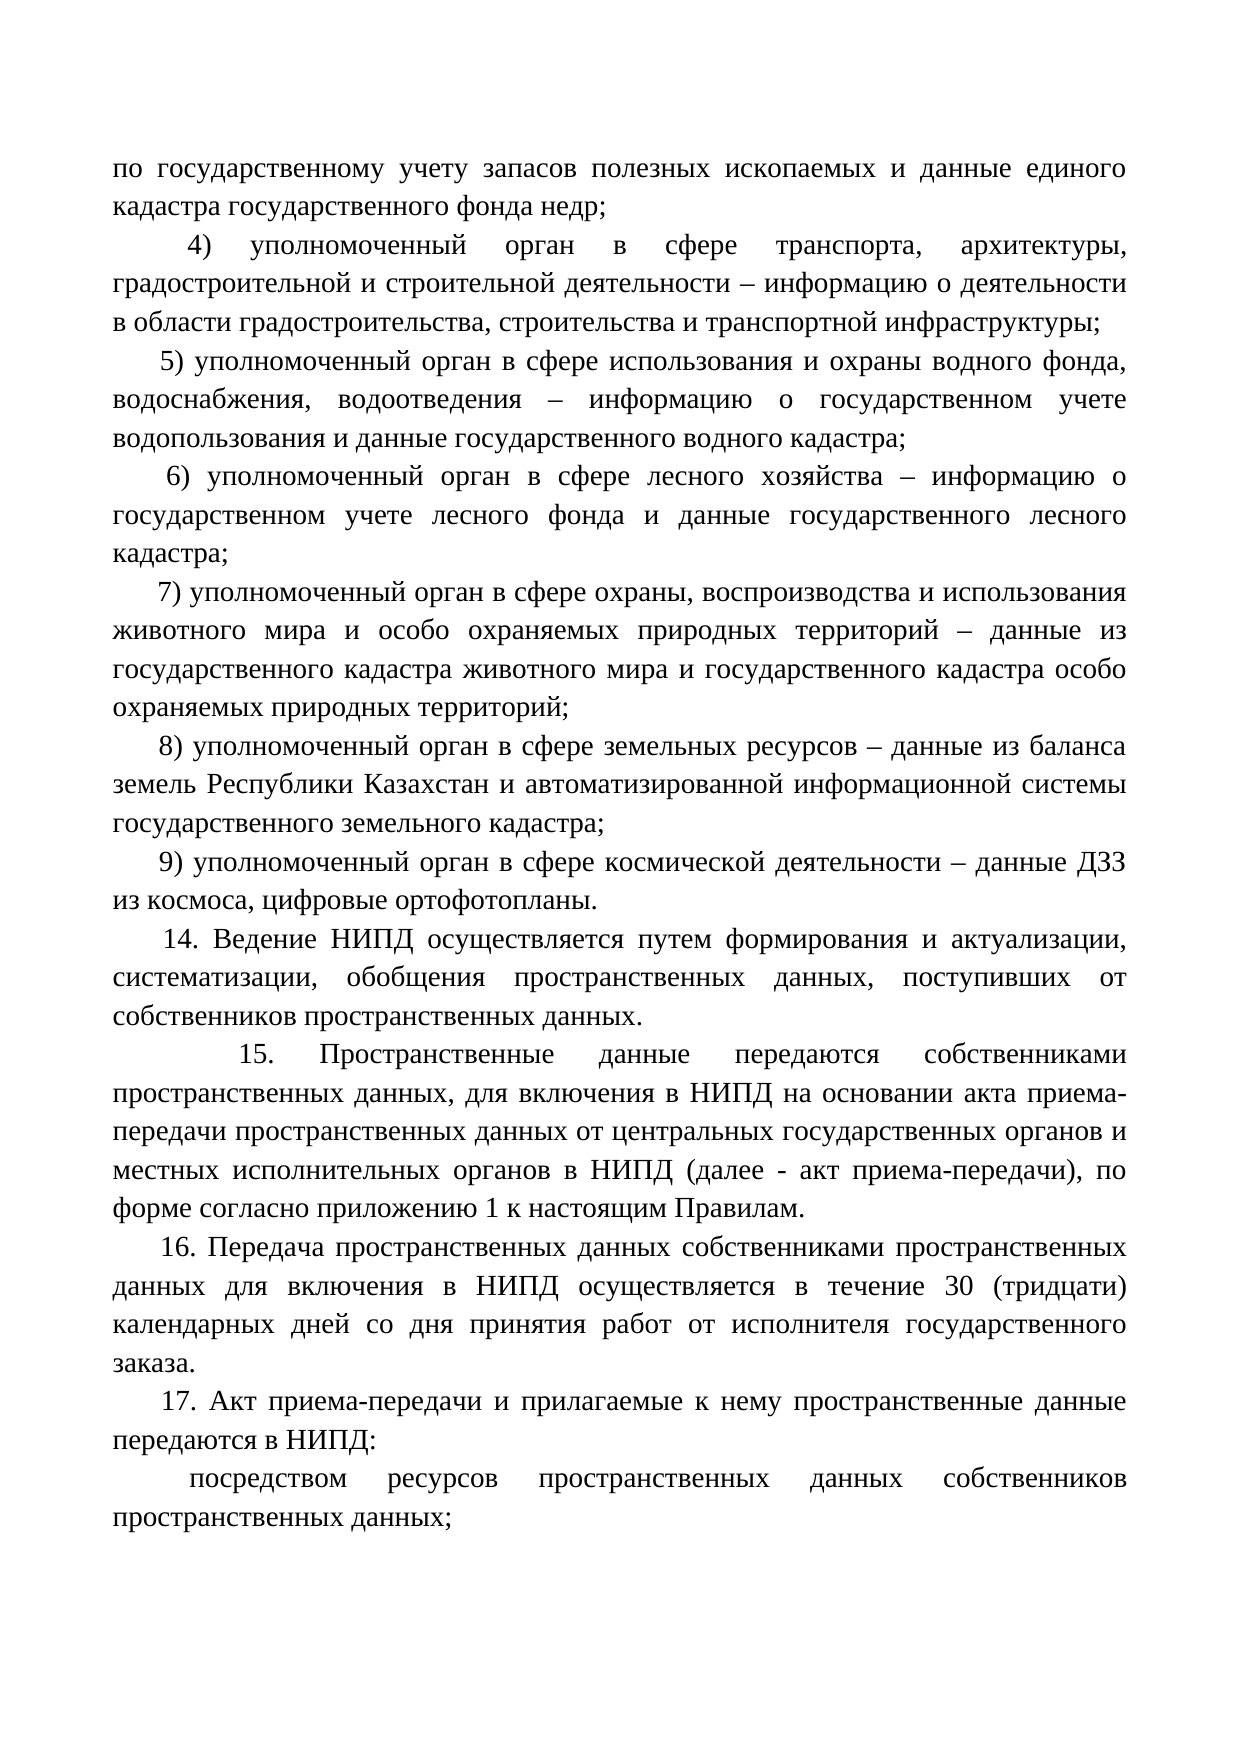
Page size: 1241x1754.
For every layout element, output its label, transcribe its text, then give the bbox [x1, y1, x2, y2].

text 17. Акт приема-передачи и прилагаемые к нему пространственные данные передаются в НИПД: [112, 1383, 1128, 1455]
text 14. Ведение НИПД осуществляется путем формирования и актуализации, систематизации, обобщения пространственных данных, поступивших от собственников пространственных данных. [112, 921, 1128, 1031]
text 5) уполномоченный орган в сфере использования и охраны водного фонда, водоснабжения, водоотведения – информацию о государственном учете водопользования и данные государственного водного кадастра; [112, 343, 1128, 453]
text 15. Пространственные данные передаются собственниками пространственных данных, для включения в НИПД на основании акта приема-передачи пространственных данных от центральных государственных органов и местных исполнительных органов в НИПД (далее - акт приема-передачи), по форме согласно приложению 1 к настоящим Правилам. [112, 1036, 1128, 1224]
text 8) уполномоченный орган в сфере земельных ресурсов – данные из баланса земель Республики Казахстан и автоматизированной информационной системы государственного земельного кадастра; [112, 728, 1128, 839]
text 9) уполномоченный орган в сфере космической деятельности – данные ДЗЗ из космоса, цифровые ортофотопланы. [112, 844, 1128, 916]
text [112, 150, 1128, 222]
text 6) уполномоченный орган в сфере лесного хозяйства – информацию о государственном учете лесного фонда и данные государственного лесного кадастра; [112, 458, 1128, 569]
text 16. Передача пространственных данных собственниками пространственных данных для включения в НИПД осуществляется в течение 30 (тридцати) календарных дней со дня принятия работ от исполнителя государственного заказа. [112, 1229, 1128, 1378]
text 4) уполномоченный орган в сфере транспорта, архитектуры, градостроительной и строительной деятельности – информацию о деятельности в области градостроительства, строительства и транспортной инфраструктуры; [112, 227, 1128, 338]
text посредством ресурсов пространственных данных собственников пространственных данных; [112, 1460, 1128, 1532]
text 7) уполномоченный орган в сфере охраны, воспроизводства и использования животного мира и особо охраняемых природных территорий – данные из государственного кадастра животного мира и государственного кадастра особо охраняемых природных территорий; [112, 574, 1128, 723]
